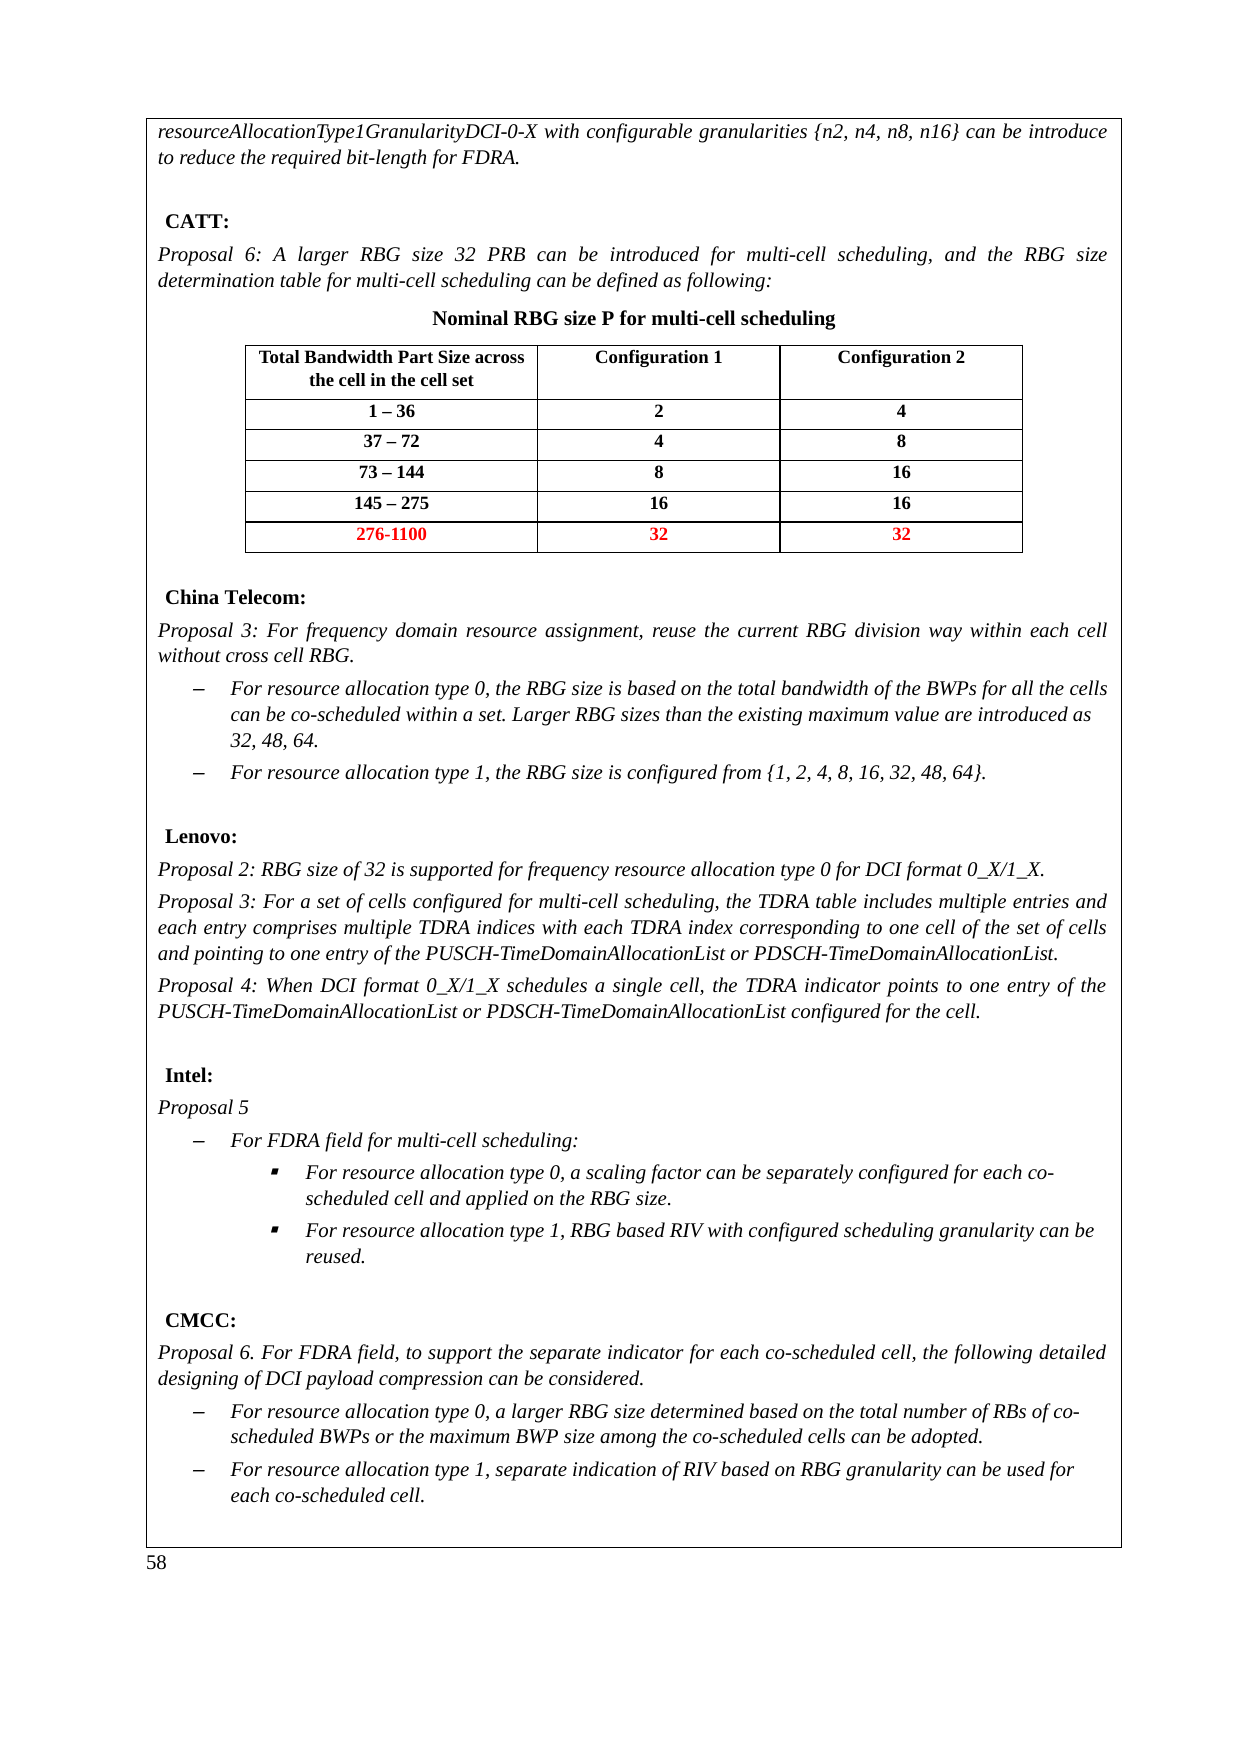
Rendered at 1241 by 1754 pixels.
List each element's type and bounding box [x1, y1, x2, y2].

table_header [147, 119, 1121, 1547]
